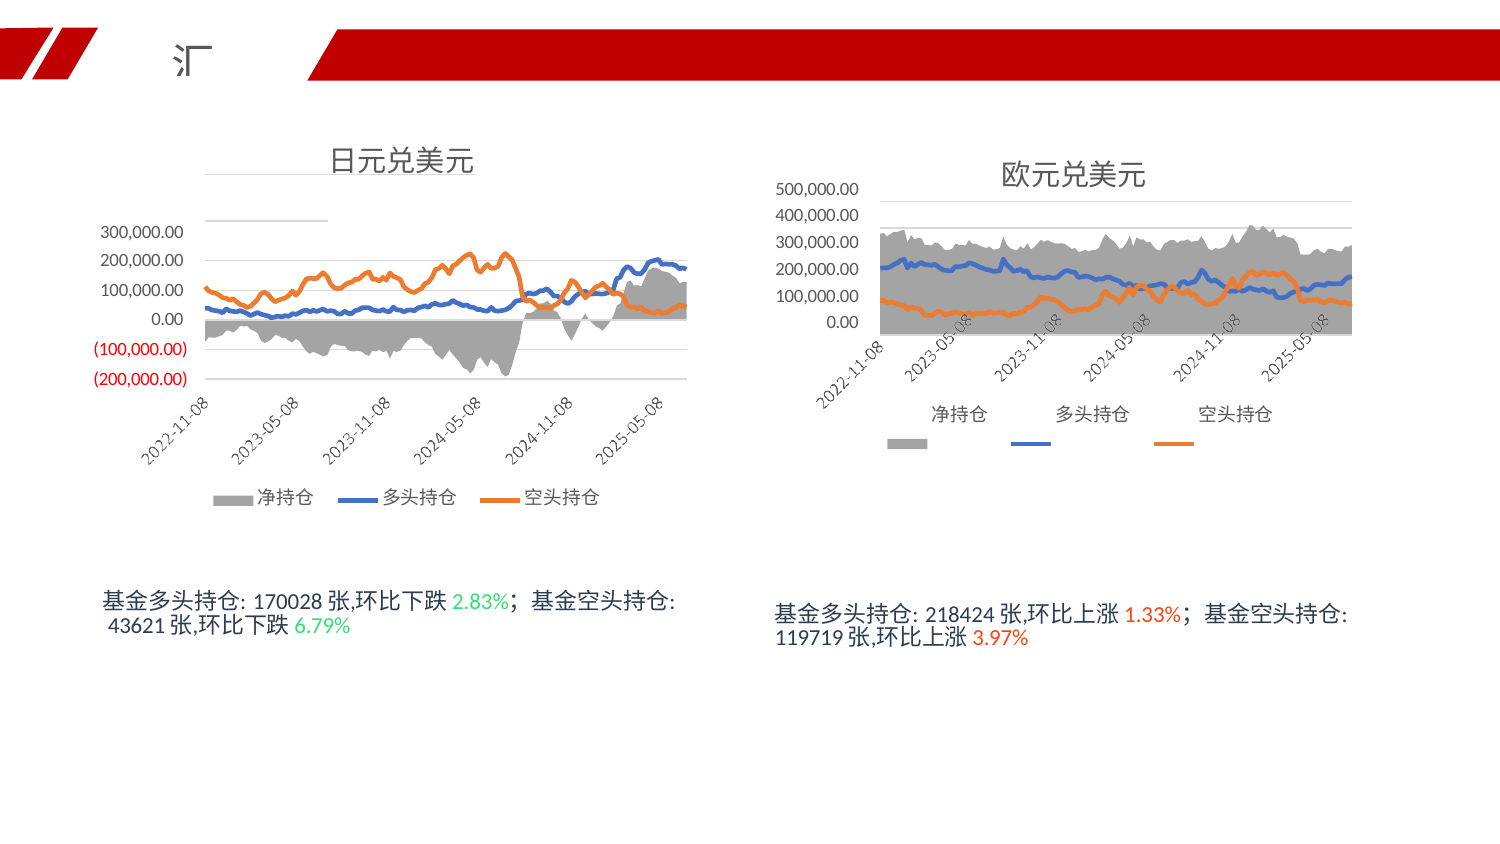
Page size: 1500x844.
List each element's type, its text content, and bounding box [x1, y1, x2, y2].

picture [322, 397, 390, 465]
text 基金多头持仓: 218424张,环比上涨1.33%；基金空头持仓: 119719张,环比上涨3.97% [774, 602, 1405, 652]
text 日元兑美元 [205, 135, 687, 226]
picture [994, 314, 1062, 382]
text 100,000.00 [2, 278, 183, 301]
text (100,000.00) [2, 337, 188, 360]
text 100,000.00 [691, 284, 859, 307]
text 500,000.00 [691, 177, 859, 199]
text 200,000.00 [691, 257, 859, 280]
picture [595, 397, 663, 465]
text 300,000.00 [2, 226, 183, 241]
text 0.00 [691, 311, 859, 333]
text 0.00 [2, 307, 183, 330]
picture [1261, 314, 1329, 382]
picture [904, 314, 972, 382]
text 300,000.00 [691, 230, 859, 253]
picture [231, 397, 298, 465]
subtitle 欧元兑美元 [1002, 151, 1471, 193]
text 200,000.00 [2, 248, 184, 271]
picture [413, 397, 481, 465]
picture [1083, 314, 1150, 382]
text 净持仓 多头持仓 空头持仓 [258, 483, 687, 510]
picture [816, 341, 883, 409]
picture [1173, 314, 1240, 382]
picture [505, 397, 572, 465]
text 基金多头持仓: 170028张,环比下跌2.83%；基金空头持仓: 43621张,环比下跌6.79% [102, 590, 670, 640]
picture [141, 397, 208, 465]
text 400,000.00 [691, 203, 859, 226]
text (200,000.00) [2, 367, 188, 390]
